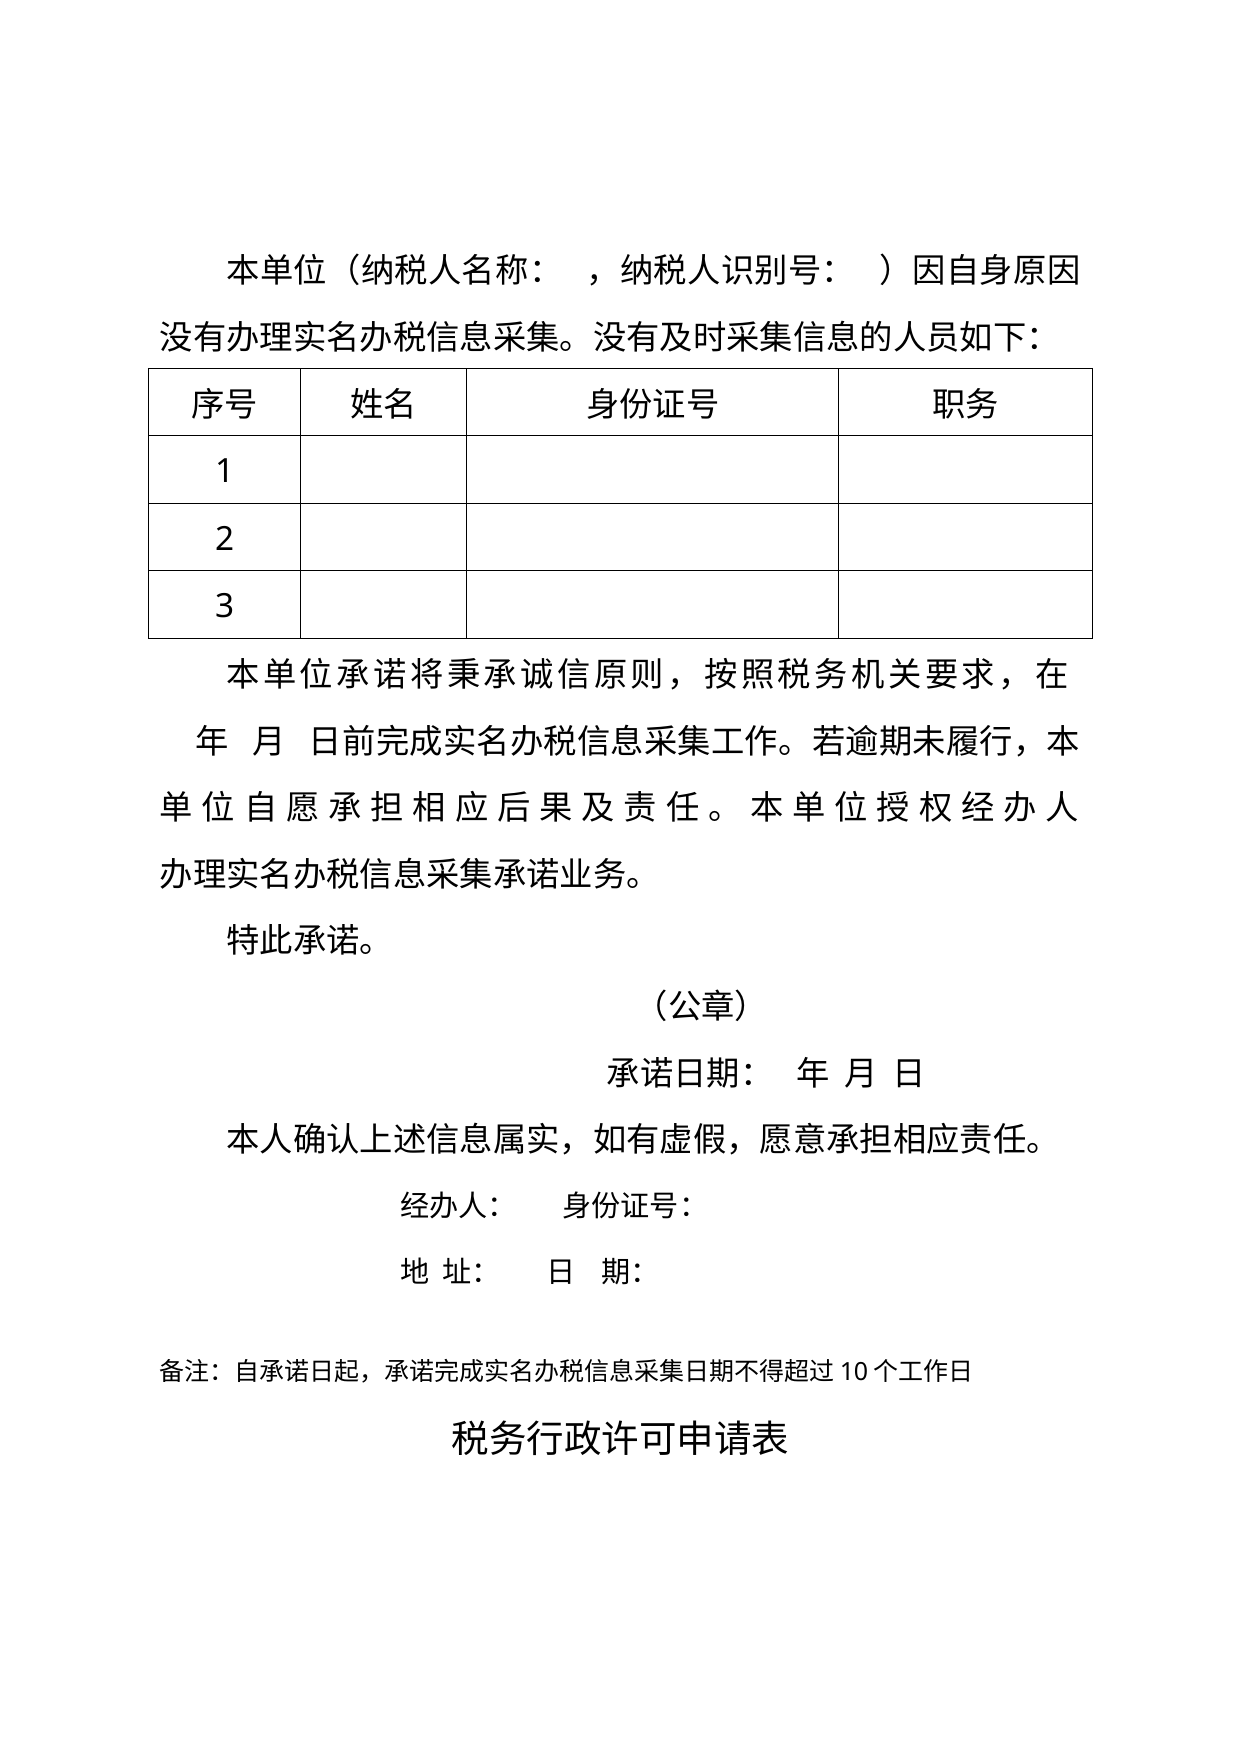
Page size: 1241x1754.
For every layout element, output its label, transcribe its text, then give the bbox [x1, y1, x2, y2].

table_cell [301, 504, 466, 570]
table_cell [839, 436, 1092, 503]
table_header 职务 [839, 369, 1092, 435]
table_cell [467, 436, 838, 503]
table_cell [301, 436, 466, 503]
text 备注：自承诺日起，承诺完成实名办税信息采集日期不得超过10个工作日 [159, 1337, 1081, 1403]
table_cell 1 [149, 436, 300, 503]
text 经办人： 身份证号： [159, 1171, 1081, 1237]
text 年 月 日前完成实名办税信息采集工作。若逾期未履行，本单位自愿承担相应后果及责任。本单位授权经办人 [159, 705, 1081, 838]
table_cell [839, 571, 1092, 638]
table_cell [467, 504, 838, 570]
text 税务行政许可申请表 [159, 1403, 1081, 1469]
text 本单位承诺将秉承诚信原则，按照税务机关要求，在 [159, 639, 1081, 705]
table_cell [301, 571, 466, 638]
table_cell [467, 571, 838, 638]
text 本单位（纳税人名称： ，纳税人识别号： ）因自身原因没有办理实名办税信息采集。没有及时采集信息的人员如下： [159, 235, 1081, 368]
table_cell [839, 504, 1092, 570]
table_cell 2 [149, 504, 300, 570]
text 承诺日期： 年 月 日 [159, 1038, 1081, 1104]
table_cell 3 [149, 571, 300, 638]
table_header 身份证号 [467, 369, 838, 435]
text 地 址： 日 期： [159, 1237, 1081, 1303]
table_header 姓名 [301, 369, 466, 435]
text （公章） [159, 971, 1081, 1038]
text 本人确认上述信息属实，如有虚假，愿意承担相应责任。 [159, 1104, 1081, 1171]
text 办理实名办税信息采集承诺业务。 [159, 838, 1081, 905]
text 特此承诺。 [159, 905, 1081, 971]
table_header 序号 [149, 369, 300, 435]
